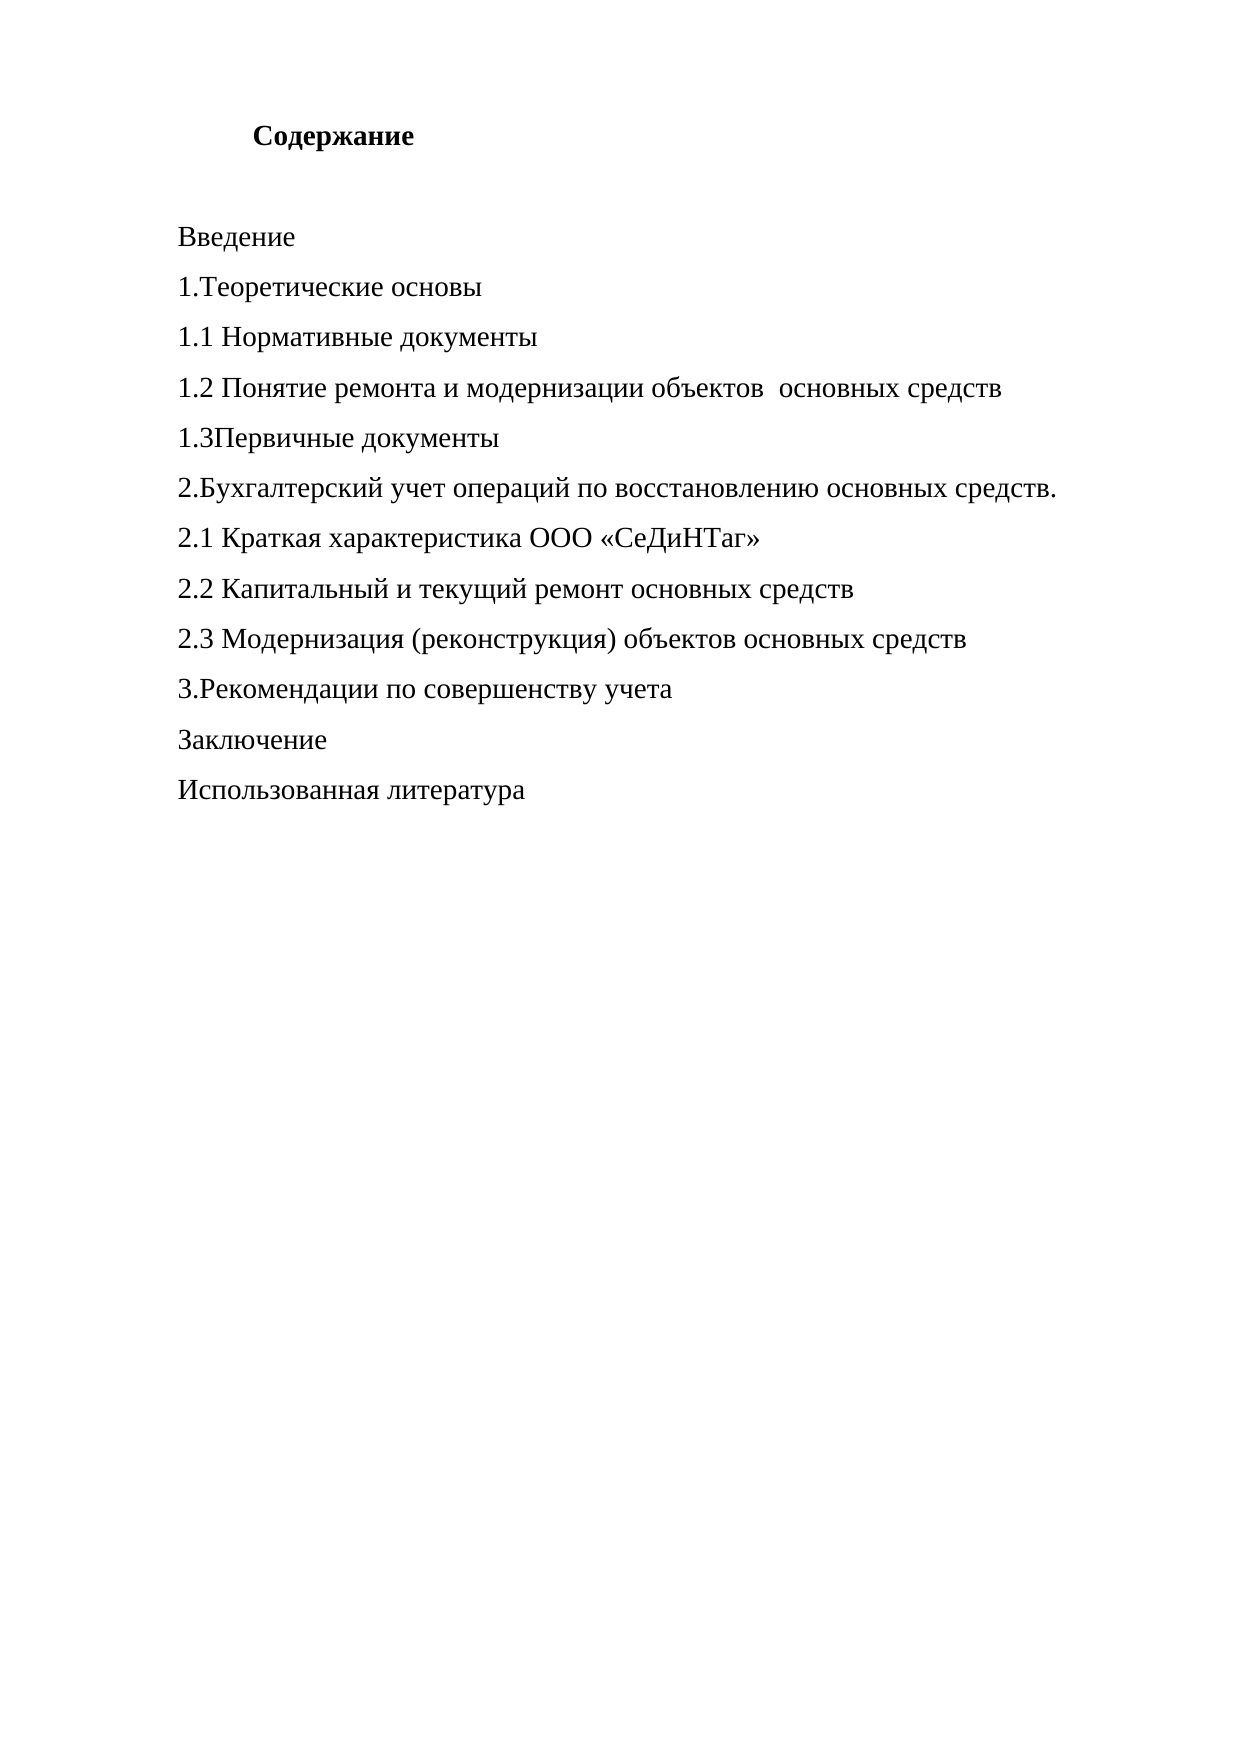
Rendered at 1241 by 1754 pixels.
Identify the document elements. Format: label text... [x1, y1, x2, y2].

text 1.2 Понятие ремонта и модернизации объектов основных средств [177, 370, 1152, 403]
text Введение [177, 219, 1152, 252]
text 1.1 Нормативные документы [177, 319, 1152, 353]
text Заключение [177, 722, 1152, 755]
text Использованная литература [177, 772, 1152, 806]
text 2.3 Модернизация (реконструкция) объектов основных средств [177, 621, 1152, 655]
text 1.Теоретические основы [177, 269, 1152, 303]
text Содержание [177, 118, 1152, 152]
text 2.1 Краткая характеристика ООО «СеДиНТаг» [177, 521, 1152, 554]
text 2.2 Капитальный и текущий ремонт основных средств [177, 571, 1152, 604]
text 2.Бухгалтерский учет операций по восстановлению основных средств. [177, 470, 1152, 504]
text 3.Рекомендации по совершенству учета [177, 672, 1152, 705]
text 1.3Первичные документы [177, 420, 1152, 453]
